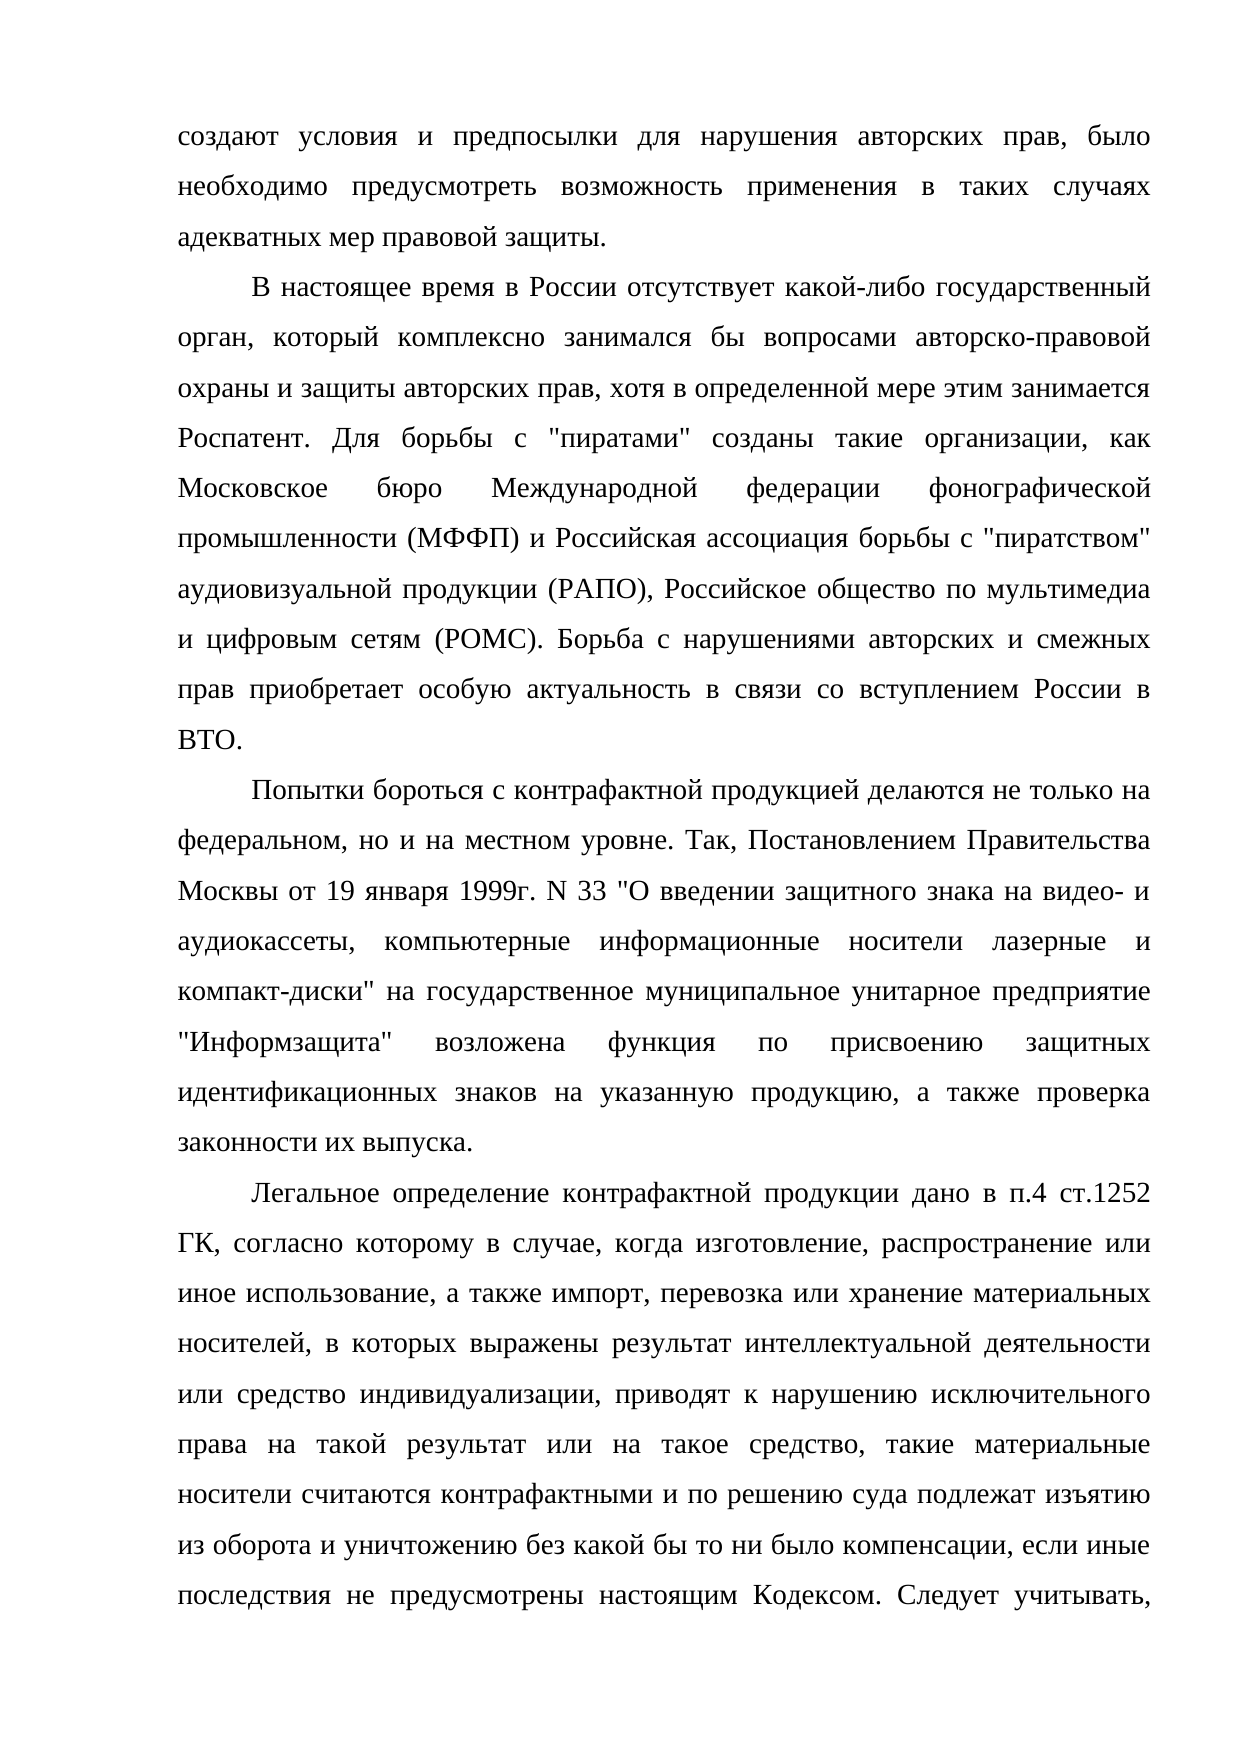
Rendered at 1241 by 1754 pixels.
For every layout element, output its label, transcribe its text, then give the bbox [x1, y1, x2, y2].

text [177, 118, 1152, 252]
text Попытки бороться с контрафактной продукцией делаются не только на федеральном, но и на местном уровне. Так, Постановлением Правительства Москвы от 19 января 1999г. N 33 "О введении защитного знака на видео- и аудиокассеты, компьютерные информационные носители лазерные и компакт-диски" на государственное муниципальное унитарное предприятие "Информзащита" возложена функция по присвоению защитных идентификационных знаков на указанную продукцию, а также проверка законности их выпуска. [177, 772, 1152, 1158]
text В настоящее время в России отсутствует какой-либо государственный орган, который комплексно занимался бы вопросами авторско-правовой охраны и защиты авторских прав, хотя в определенной мере этим занимается Роспатент. Для борьбы с "пиратами" созданы такие организации, как Московское бюро Международной федерации фонографической промышленности (МФФП) и Российская ассоциация борьбы с "пиратством" аудиовизуальной продукции (РАПО), Российское общество по мультимедиа и цифровым сетям (РОМС). Борьба с нарушениями авторских и смежных прав приобретает особую актуальность в связи со вступлением России в ВТО. [177, 269, 1152, 755]
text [177, 1175, 1152, 1611]
